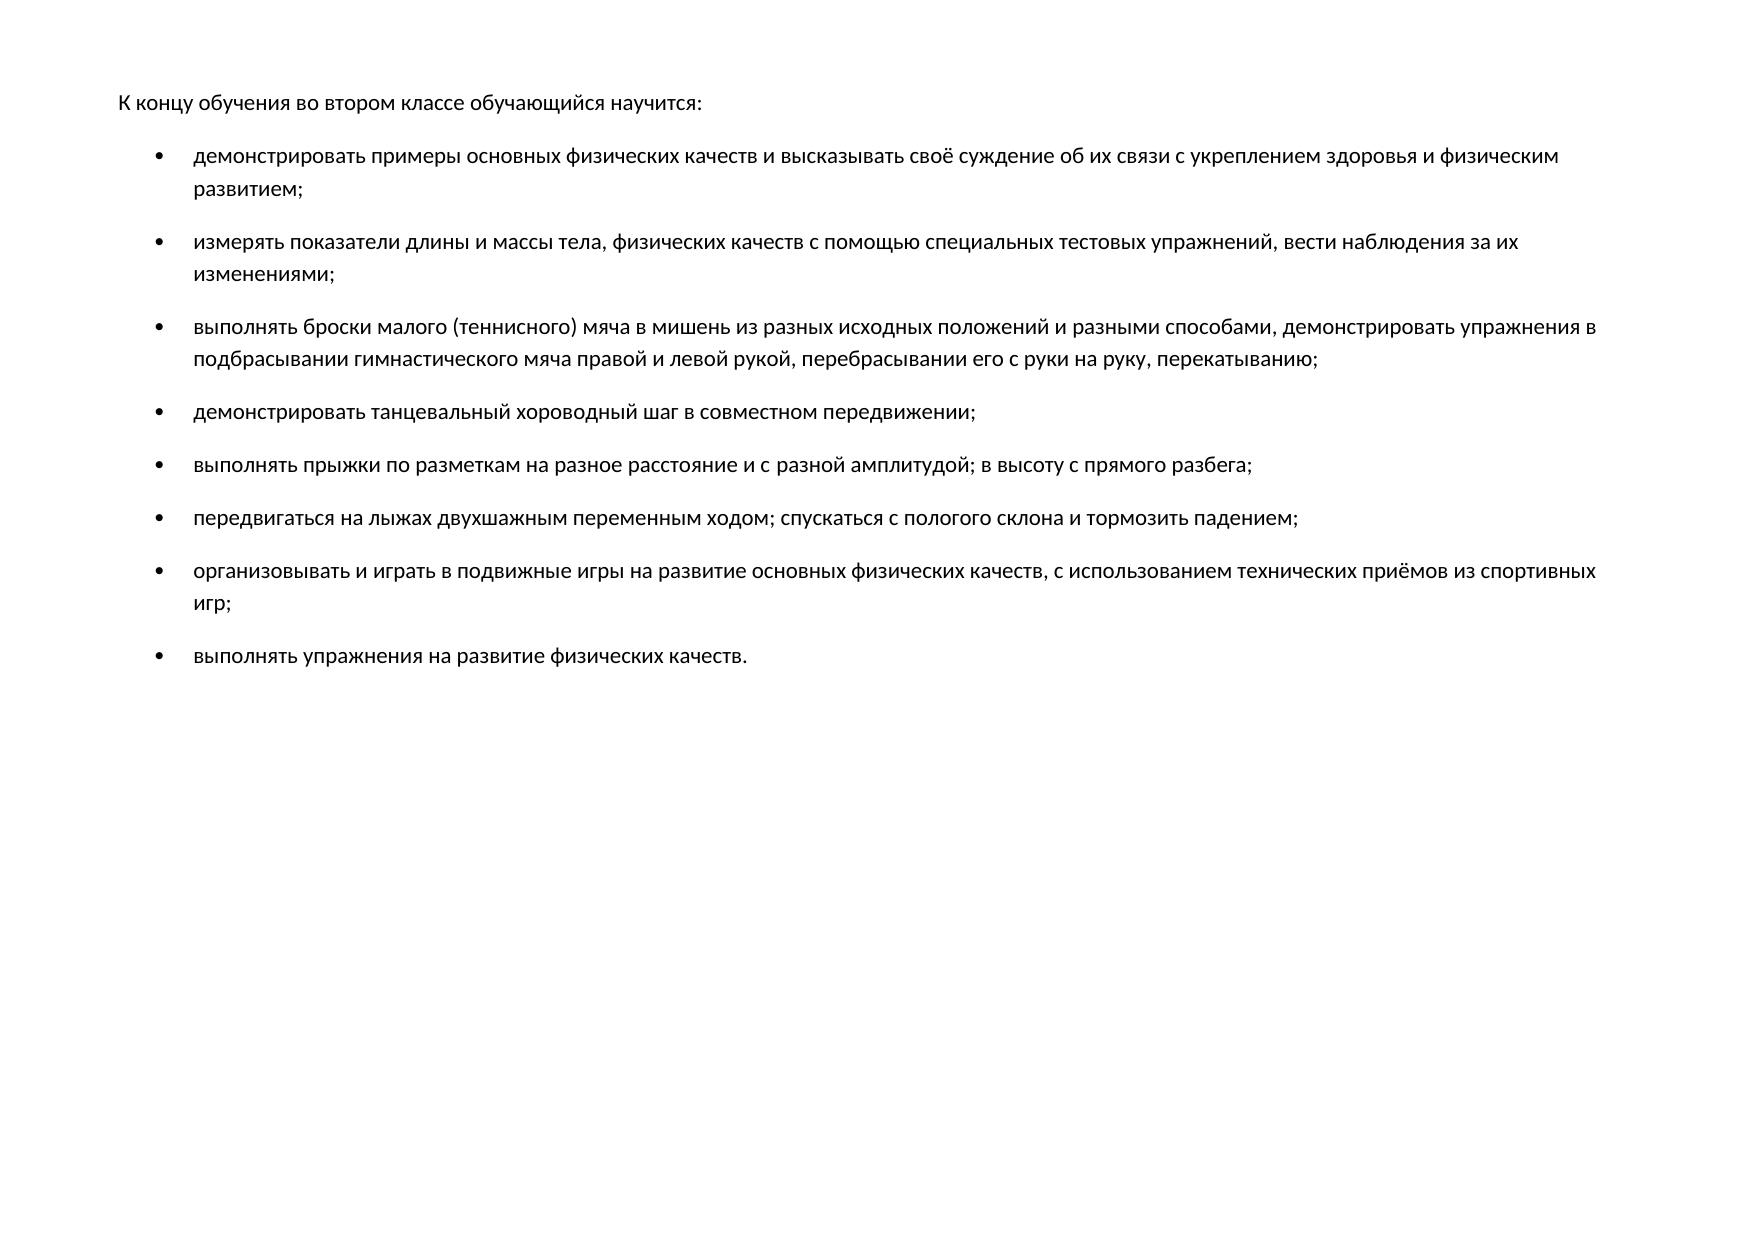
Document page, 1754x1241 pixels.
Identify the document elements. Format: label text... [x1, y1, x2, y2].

list выполнять прыжки по разметкам на разное расстояние и с разной амплитудой; в высоту с прямого разбега; [156, 450, 1636, 478]
text К концу обучения во втором классе обучающийся научится: [118, 88, 1636, 117]
list демонстрировать примеры основных физических качеств и высказывать своё суждение об их связи с укреплением здоровья и физическим развитием; [156, 142, 1636, 202]
list выполнять броски малого (теннисного) мяча в мишень из разных исходных положений и разными способами, демонстрировать упражнения в подбрасывании гимнастического мяча правой и левой рукой, перебрасывании его с руки на руку, перекатыванию; [156, 312, 1636, 372]
list демонстрировать танцевальный хороводный шаг в совместном передвижении; [156, 397, 1636, 425]
list выполнять упражнения на развитие физических качеств. [156, 641, 1636, 669]
list организовывать и играть в подвижные игры на развитие основных физических качеств, с использованием технических приёмов из спортивных игр; [156, 556, 1636, 616]
list передвигаться на лыжах двухшажным переменным ходом; спускаться с пологого склона и тормозить падением; [156, 503, 1636, 531]
list измерять показатели длины и массы тела, физических качеств с помощью специальных тестовых упражнений, вести наблюдения за их изменениями; [156, 227, 1636, 287]
